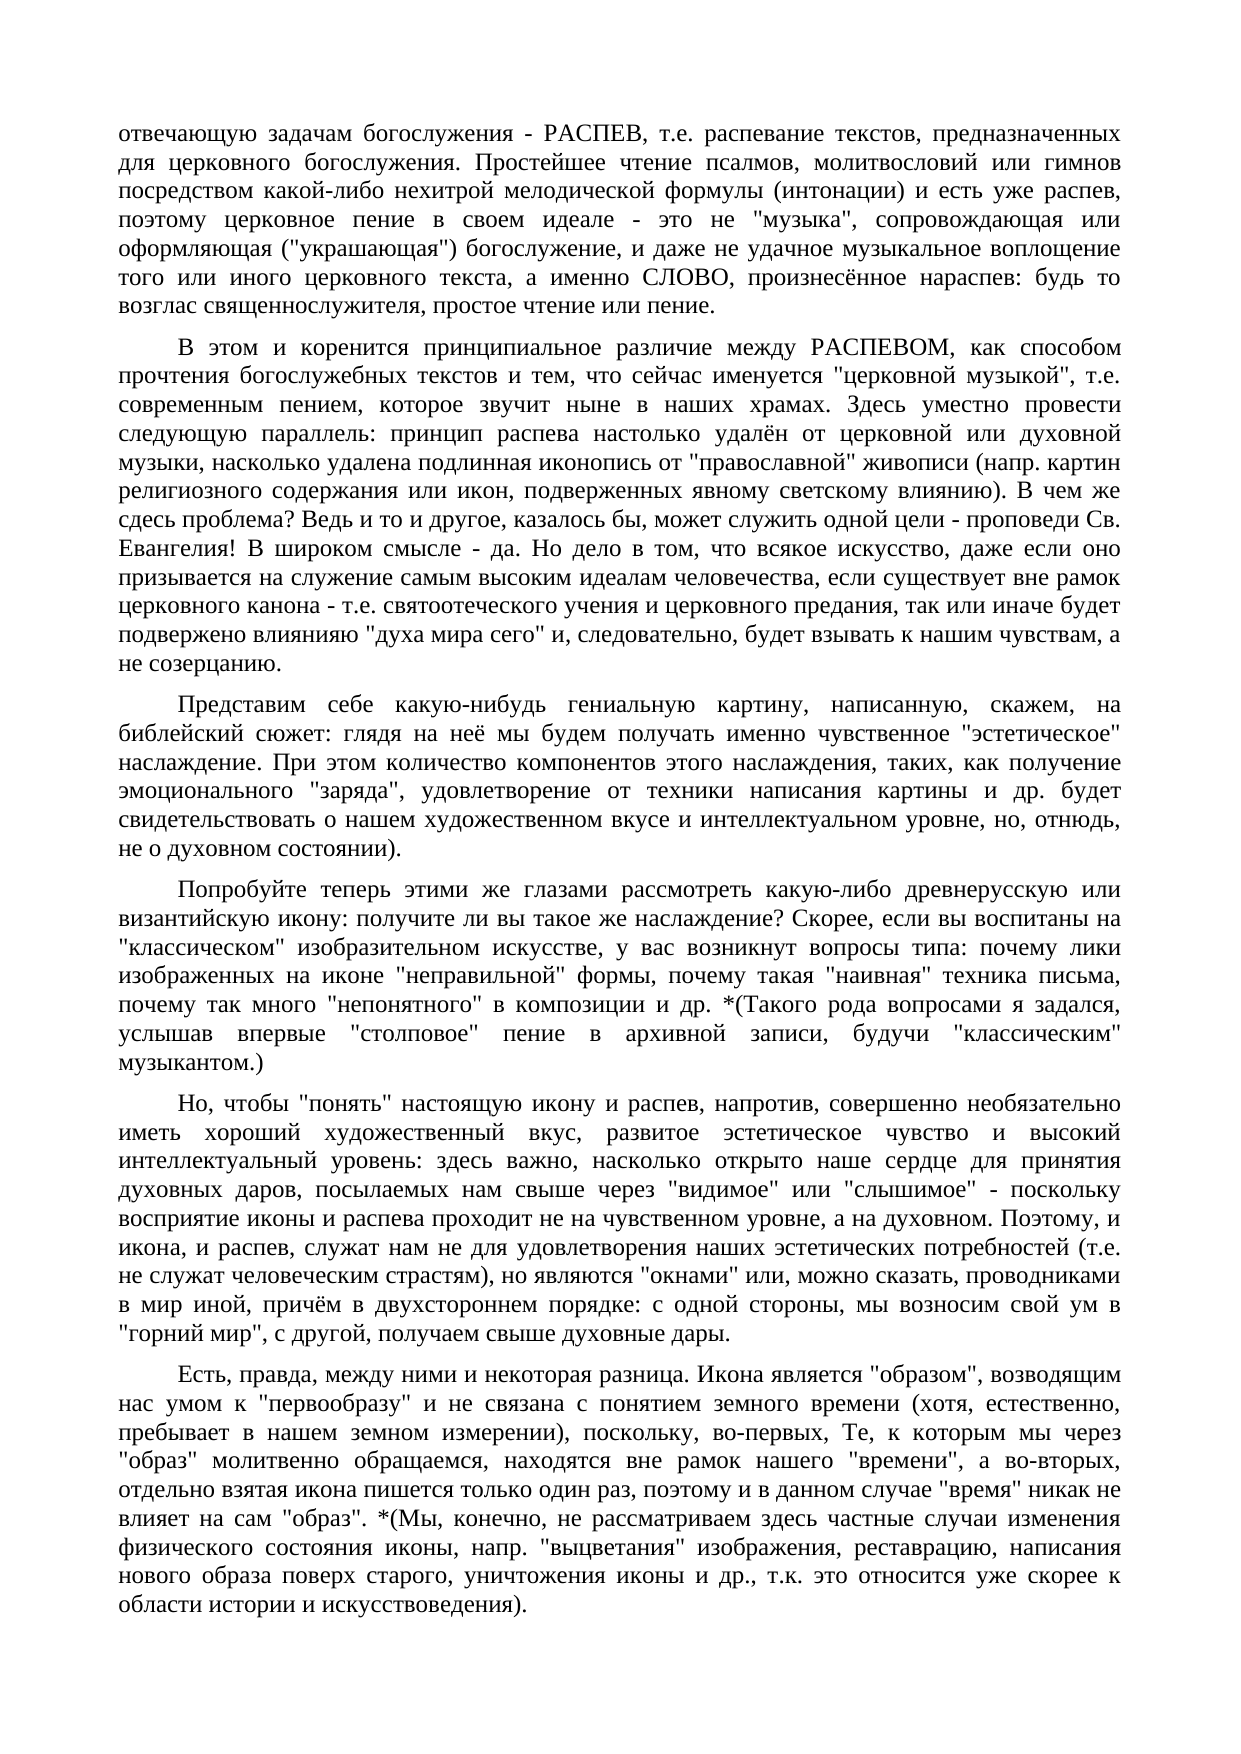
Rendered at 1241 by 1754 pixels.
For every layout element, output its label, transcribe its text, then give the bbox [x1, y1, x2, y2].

text Представим себе какую-нибудь гениальную картину, написанную, скажем, на библейский сюжет: глядя на неё мы будем получать именно чувственное "эстетическое" наслаждение. При этом количество компонентов этого наслаждения, таких, как получение эмоционального "заряда", удовлетворение от техники написания картины и др. будет свидетельствовать о нашем художественном вкусе и интеллектуальном уровне, но, отнюдь, не о духовном состоянии). [118, 689, 1122, 862]
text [118, 118, 1122, 319]
text Но, чтобы "понять" настоящую икону и распев, напротив, совершенно необязательно иметь хороший художественный вкус, развитое эстетическое чувство и высокий интеллектуальный уровень: здесь важно, насколько открыто наше сердце для принятия духовных даров, посылаемых нам свыше через "видимое" или "слышимое" - поскольку восприятие иконы и распева проходит не на чувственном уровне, а на духовном. Поэтому, и икона, и распев, служат нам не для удовлетворения наших эстетических потребностей (т.е. не служат человеческим страстям), но являются "окнами" или, можно сказать, проводниками в мир иной, причём в двухстороннем порядке: с одной стороны, мы возносим свой ум в "горний мир", с другой, получаем свыше духовные дары. [118, 1088, 1122, 1347]
text Попробуйте теперь этими же глазами рассмотреть какую-либо древнерусскую или византийскую икону: получите ли вы такое же наслаждение? Скорее, если вы воспитаны на "классическом" изобразительном искусстве, у вас возникнут вопросы типа: почему лики изображенных на иконе "неправильной" формы, почему такая "наивная" техника письма, почему так много "непонятного" в композиции и др. *(Такого рода вопросами я задался, услышав впервые "столповое" пение в архивной записи, будучи "классическим" музыкантом.) [118, 874, 1122, 1076]
text В этом и коренится принципиальное различие между РАСПЕВОМ, как способом прочтения богослужебных текстов и тем, что сейчас именуется "церковной музыкой", т.е. современным пением, которое звучит ныне в наших храмах. Здесь уместно провести следующую параллель: принцип распева настолько удалён от церковной или духовной музыки, насколько удалена подлинная иконопись от "православной" живописи (напр. картин религиозного содержания или икон, подверженных явному светскому влиянию). В чем же сдесь проблема? Ведь и то и другое, казалось бы, может служить одной цели - проповеди Св. Евангелия! В широком смысле - да. Но дело в том, что всякое искусство, даже если оно призывается на служение самым высоким идеалам человечества, если существует вне рамок церковного канона - т.е. святоотеческого учения и церковного предания, так или иначе будет подвержено влиянияю "духа мира сего" и, следовательно, будет взывать к нашим чувствам, а не созерцанию. [118, 332, 1122, 677]
text Есть, правда, между ними и некоторая разница. Икона является "образом", возводящим нас умом к "первообразу" и не связана с понятием земного времени (хотя, естественно, пребывает в нашем земном измерении), поскольку, во-первых, Те, к которым мы через "образ" молитвенно обращаемся, находятся вне рамок нашего "времени", а во-вторых, отдельно взятая икона пишется только один раз, поэтому и в данном случае "время" никак не влияет на сам "образ". *(Мы, конечно, не рассматриваем здесь частные случаи изменения физического состояния иконы, напр. "выцветания" изображения, реставрацию, написания нового образа поверх старого, уничтожения иконы и др., т.к. это относится уже скорее к области истории и искусствоведения). [118, 1359, 1122, 1618]
